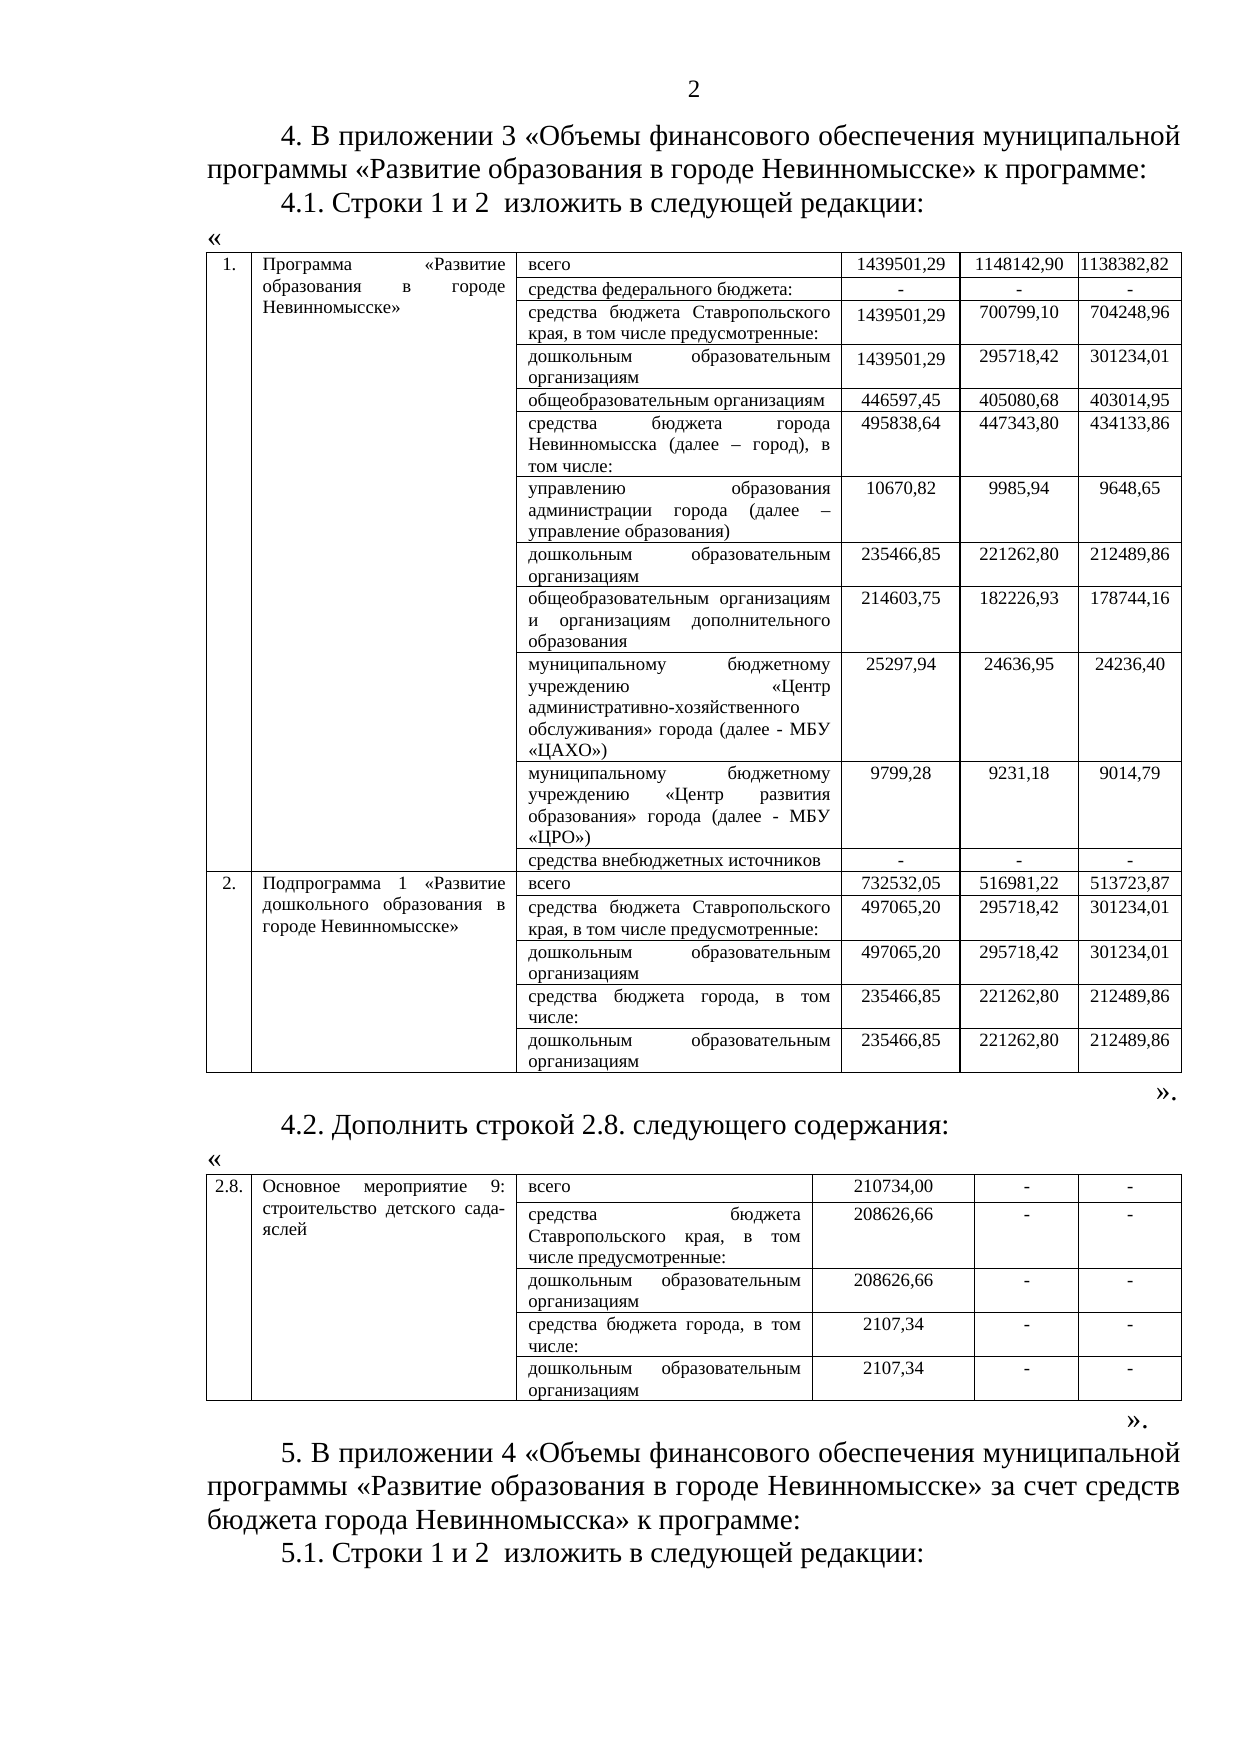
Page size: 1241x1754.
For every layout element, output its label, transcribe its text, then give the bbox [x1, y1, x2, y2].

table_cell средства бюджета города Невинномысска (далее – город), в том числе: [517, 412, 841, 476]
table_cell 221262,80 [961, 985, 1078, 1028]
table_cell 9014,79 [1079, 762, 1181, 848]
text ». [207, 1073, 1181, 1107]
table_cell муниципальному бюджетному учреждению «Центр развития образования» города (далее - МБУ «ЦРО») [517, 762, 841, 848]
table_cell средства бюджета Ставропольского края, в том числе предусмотренные: [517, 896, 841, 939]
text « [207, 219, 1181, 252]
table_cell 446597,45 [842, 389, 959, 411]
table_cell 434133,86 [1079, 412, 1181, 476]
table_cell 2. [207, 872, 251, 1072]
table_header 1138382,82 [1079, 253, 1181, 277]
table_cell 403014,95 [1079, 389, 1181, 411]
table_cell 513723,87 [1079, 872, 1181, 895]
table_cell 405080,68 [961, 389, 1078, 411]
table_cell средства бюджета Ставропольского края, в том числе предусмотренные: [517, 301, 841, 344]
table_cell 732532,05 [842, 872, 959, 895]
table_cell общеобразовательным организациям [517, 389, 841, 411]
table_cell 516981,22 [961, 872, 1078, 895]
text 4.2. Дополнить строкой 2.8. следующего содержания: [207, 1107, 1181, 1140]
table_cell 1439501,29 [842, 345, 959, 388]
table_cell 704248,96 [1079, 301, 1181, 344]
table_cell 208626,66 [813, 1269, 974, 1312]
table_cell 212489,86 [1079, 985, 1181, 1028]
table_cell 2107,34 [813, 1313, 974, 1356]
table_header 1439501,29 [842, 253, 959, 277]
text 4. В приложении 3 «Объемы финансового обеспечения муниципальной программы «Развитие образования в городе Невинномысске» к программе: [207, 118, 1181, 185]
table_cell 497065,20 [842, 896, 959, 939]
table_cell - [1079, 849, 1181, 871]
table_cell 301234,01 [1079, 941, 1181, 984]
table_cell дошкольным образовательным организациям [517, 1269, 812, 1312]
table_cell 235466,85 [842, 543, 959, 586]
table_cell 9985,94 [961, 477, 1078, 542]
table_cell средства внебюджетных источников [517, 849, 841, 871]
table_header 1. [207, 253, 251, 871]
table_cell 24636,95 [961, 653, 1078, 761]
table_header всего [517, 253, 841, 277]
text 5. В приложении 4 «Объемы финансового обеспечения муниципальной программы «Развитие образования в городе Невинномысске» за счет средств бюджета города Невинномысска» к программе: [207, 1435, 1181, 1535]
text « [207, 1140, 1181, 1174]
table_cell 9231,18 [961, 762, 1078, 848]
table_cell 212489,86 [1079, 1029, 1181, 1072]
table_cell средства федерального бюджета: [517, 278, 841, 299]
table_header 1148142,90 [961, 253, 1078, 277]
table_cell - [975, 1203, 1078, 1268]
table_cell 9799,28 [842, 762, 959, 848]
table_cell 497065,20 [842, 941, 959, 984]
table_cell 235466,85 [842, 1029, 959, 1072]
table_cell 208626,66 [813, 1203, 974, 1268]
table_cell дошкольным образовательным организациям [517, 1029, 841, 1072]
table_header всего [517, 1175, 812, 1202]
table_cell - [975, 1313, 1078, 1356]
table_cell 295718,42 [961, 345, 1078, 388]
table_cell дошкольным образовательным организациям [517, 345, 841, 388]
table_cell 301234,01 [1079, 345, 1181, 388]
table_cell 1439501,29 [842, 301, 959, 344]
table_header - [975, 1175, 1078, 1202]
table_cell средства бюджета Ставропольского края, в том числе предусмотренные: [517, 1203, 812, 1268]
table_cell дошкольным образовательным организациям [517, 1357, 812, 1400]
table_cell 9648,65 [1079, 477, 1181, 542]
table_cell 295718,42 [961, 896, 1078, 939]
table_cell дошкольным образовательным организациям [517, 543, 841, 586]
table_cell 212489,86 [1079, 543, 1181, 586]
table_cell средства бюджета города, в том числе: [517, 985, 841, 1028]
table_cell - [1079, 1357, 1181, 1400]
table_header Основное мероприятие 9: строительство детского сада-яслей [252, 1175, 516, 1400]
table_cell муниципальному бюджетному учреждению «Центр административно-хозяйственного обслуживания» города (далее - МБУ «ЦАХО») [517, 653, 841, 761]
table_cell - [975, 1357, 1078, 1400]
table_header Программа «Развитие образования в городе Невинномысске» [252, 253, 516, 871]
table_cell всего [517, 872, 841, 895]
table_cell 10670,82 [842, 477, 959, 542]
table_header 210734,00 [813, 1175, 974, 1202]
table_cell 221262,80 [961, 543, 1078, 586]
table_cell - [1079, 1203, 1181, 1268]
table_header - [1079, 1175, 1181, 1202]
table_cell - [961, 849, 1078, 871]
table_cell 495838,64 [842, 412, 959, 476]
table_cell 2107,34 [813, 1357, 974, 1400]
table_cell 447343,80 [961, 412, 1078, 476]
table_header 2.8. [207, 1175, 251, 1400]
table_cell 24236,40 [1079, 653, 1181, 761]
table_cell 295718,42 [961, 941, 1078, 984]
table_cell - [842, 849, 959, 871]
table_cell общеобразовательным организациям и организациям дополнительного образования [517, 587, 841, 652]
table_cell 235466,85 [842, 985, 959, 1028]
table_cell - [1079, 1313, 1181, 1356]
table_cell дошкольным образовательным организациям [517, 941, 841, 984]
table_cell - [961, 278, 1078, 299]
table_cell 25297,94 [842, 653, 959, 761]
table_cell Подпрограмма 1 «Развитие дошкольного образования в городе Невинномысске» [252, 872, 516, 1072]
table_cell 221262,80 [961, 1029, 1078, 1072]
table_cell 700799,10 [961, 301, 1078, 344]
table_cell средства бюджета города, в том числе: [517, 1313, 812, 1356]
table_cell 301234,01 [1079, 896, 1181, 939]
table_cell - [842, 278, 959, 299]
table_cell - [975, 1269, 1078, 1312]
table_cell 214603,75 [842, 587, 959, 652]
table_cell 178744,16 [1079, 587, 1181, 652]
table_cell 182226,93 [961, 587, 1078, 652]
table_cell - [1079, 1269, 1181, 1312]
table_cell управлению образования администрации города (далее – управление образования) [517, 477, 841, 542]
text 5.1. Строки 1 и 2 изложить в следующей редакции: [207, 1535, 1181, 1569]
table_cell - [1079, 278, 1181, 299]
text ». [207, 1401, 1181, 1435]
text 4.1. Строки 1 и 2 изложить в следующей редакции: [207, 185, 1181, 219]
